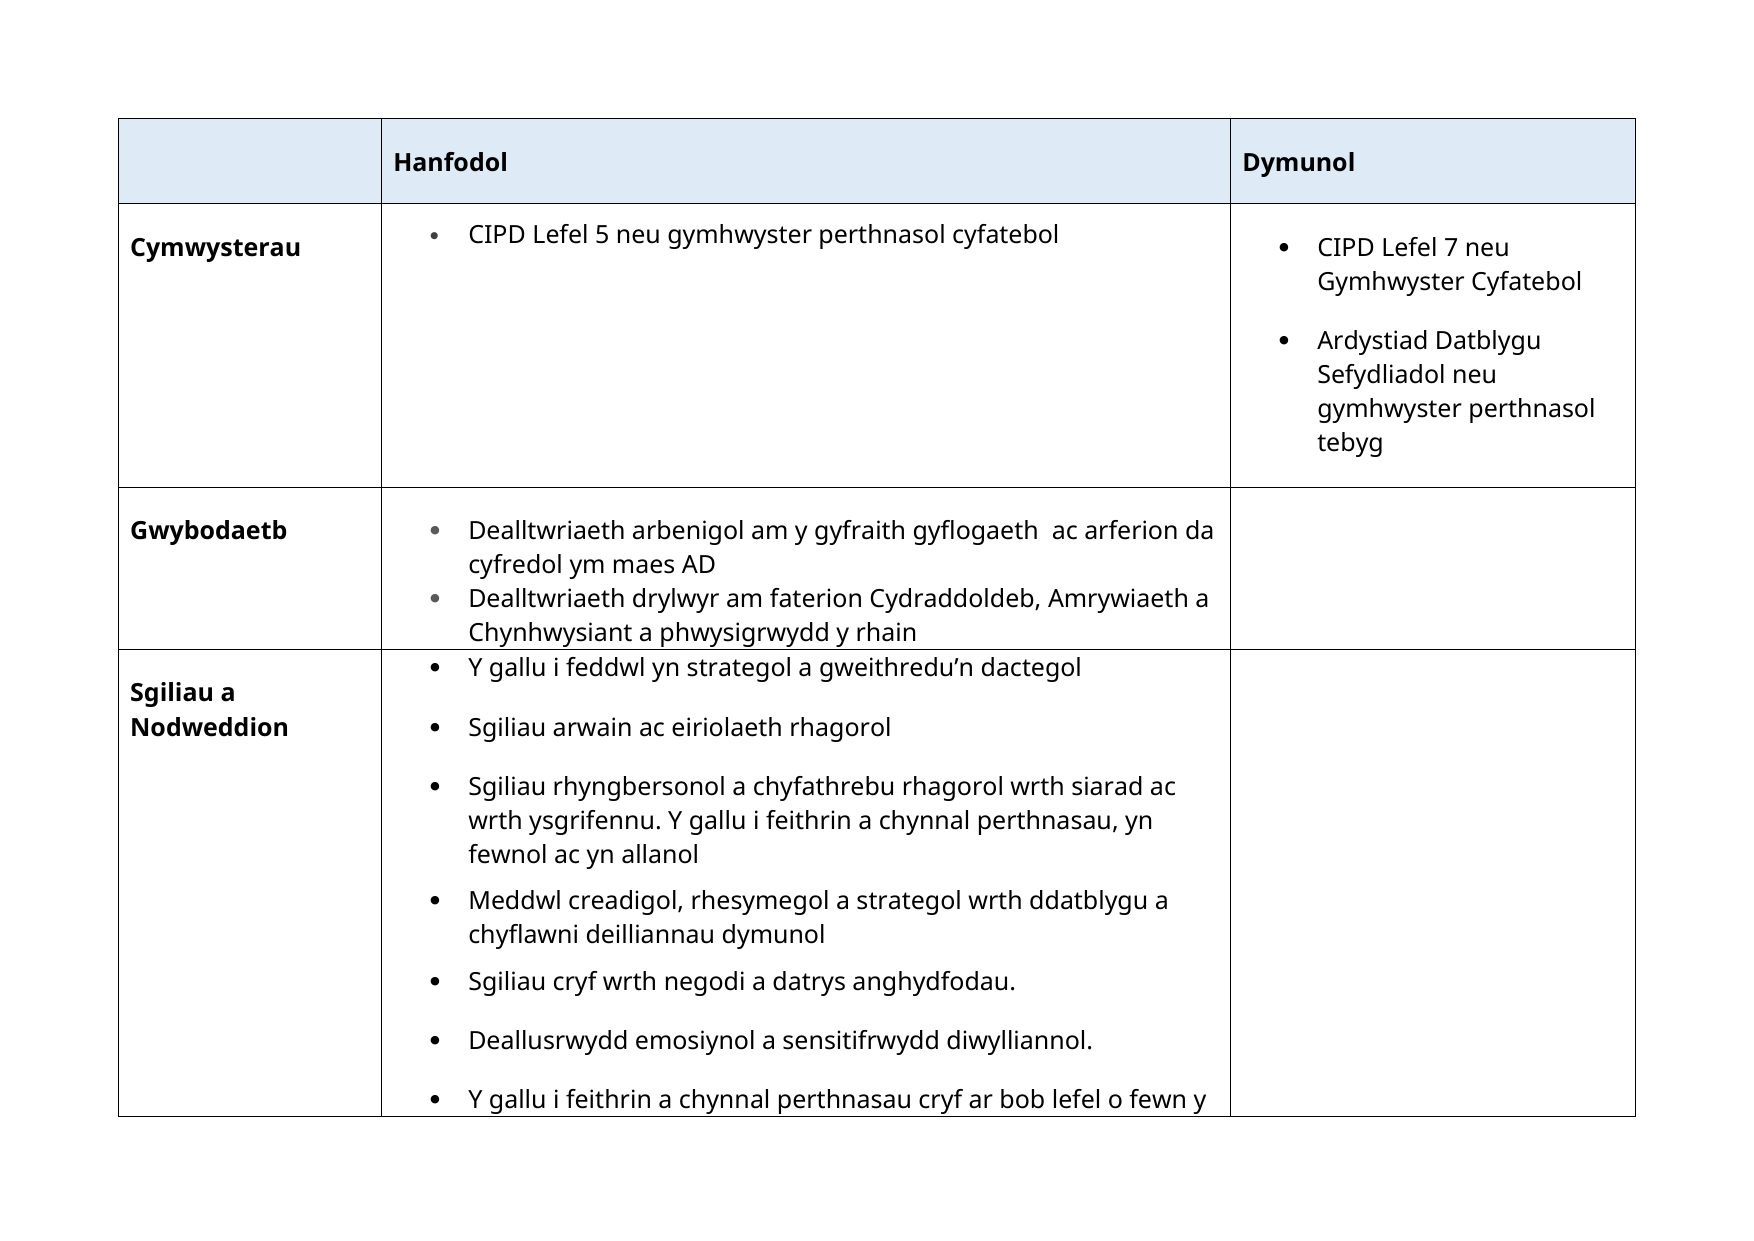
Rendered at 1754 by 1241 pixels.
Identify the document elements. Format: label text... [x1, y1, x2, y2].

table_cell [382, 650, 1230, 1116]
table_cell CIPD Lefel 5 neu gymhwyster perthnasol cyfatebol [382, 204, 1230, 487]
table_cell Cymwysterau [119, 204, 381, 487]
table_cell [119, 650, 381, 1116]
table_cell [1231, 650, 1635, 1116]
table_header Dymunol [1231, 119, 1635, 203]
table_cell Gwybodaetb [119, 488, 381, 649]
table_header Hanfodol [382, 119, 1230, 203]
table_cell [1231, 488, 1635, 649]
table_header [119, 119, 381, 203]
table_cell CIPD Lefel 7 neu Gymhwyster Cyfatebol Ardystiad Datblygu Sefydliadol neu gymhwyster perthnasol tebyg [1231, 204, 1635, 487]
table_cell Dealltwriaeth arbenigol am y gyfraith gyflogaeth ac arferion da cyfredol ym maes AD Dealltwriaeth drylwyr am faterion Cydraddoldeb, Amrywiaeth a Chynhwysiant a phwysigrwydd y rhain [382, 488, 1230, 649]
